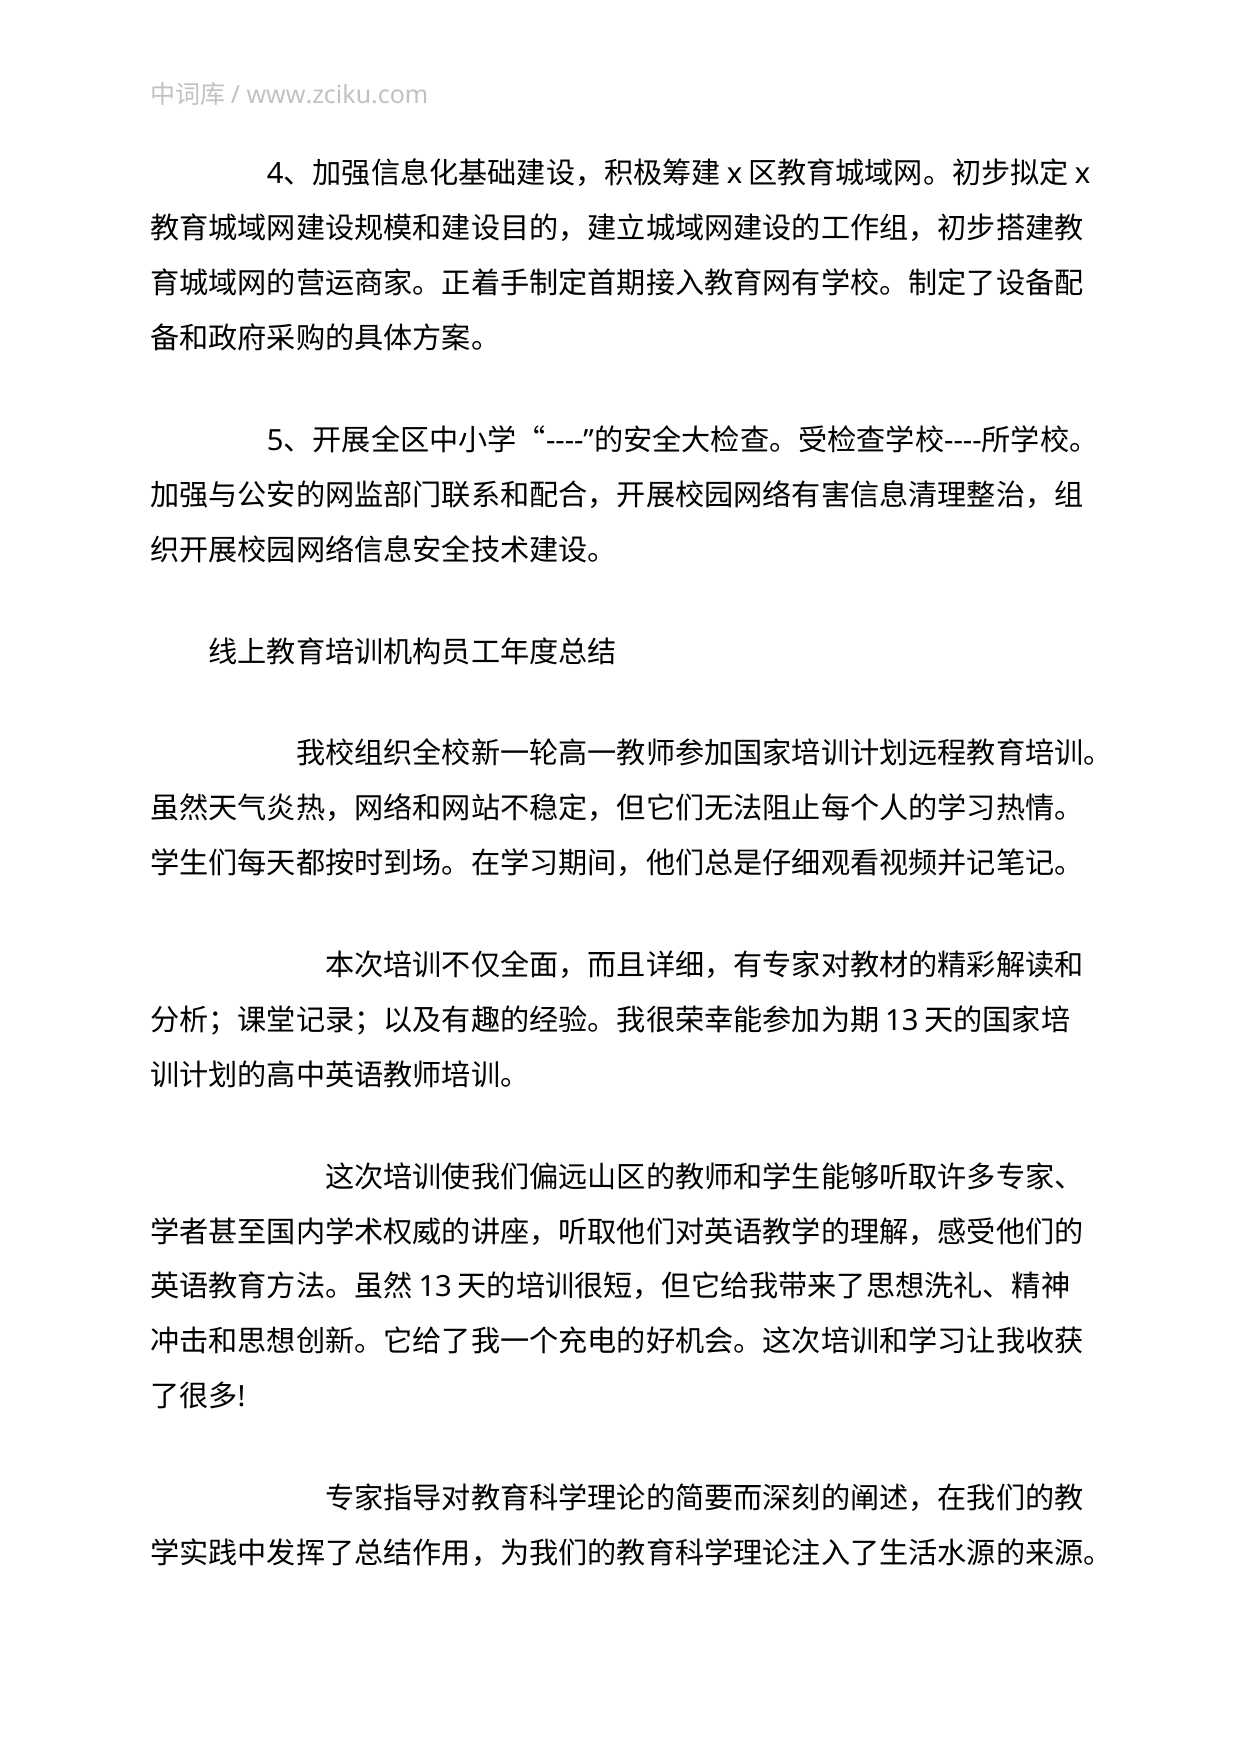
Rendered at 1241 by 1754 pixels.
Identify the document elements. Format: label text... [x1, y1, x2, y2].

text 这次培训使我们偏远山区的教师和学生能够听取许多专家、学者甚至国内学术权威的讲座，听取他们对英语教学的理解，感受他们的英语教育方法。虽然13天的培训很短，但它给我带来了思想洗礼、精神冲击和思想创新。它给了我一个充电的好机会。这次培训和学习让我收获了很多! [150, 1153, 1090, 1415]
text 我校组织全校新一轮高一教师参加国家培训计划远程教育培训。虽然天气炎热，网络和网站不稳定，但它们无法阻止每个人的学习热情。学生们每天都按时到场。在学习期间，他们总是仔细观看视频并记笔记。 [150, 730, 1090, 882]
text 线上教育培训机构员工年度总结 [150, 628, 1090, 671]
text 4、加强信息化基础建设，积极筹建x区教育城域网。初步拟定x教育城域网建设规模和建设目的，建立城域网建设的工作组，初步搭建教育城域网的营运商家。正着手制定首期接入教育网有学校。制定了设备配备和政府采购的具体方案。 [150, 150, 1090, 357]
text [150, 1475, 1090, 1572]
text 本次培训不仅全面，而且详细，有专家对教材的精彩解读和分析；课堂记录；以及有趣的经验。我很荣幸能参加为期13天的国家培训计划的高中英语教师培训。 [150, 942, 1090, 1094]
text 5、开展全区中小学“----”的安全大检查。受检查学校----所学校。加强与公安的网监部门联系和配合，开展校园网络有害信息清理整治，组织开展校园网络信息安全技术建设。 [150, 417, 1090, 569]
